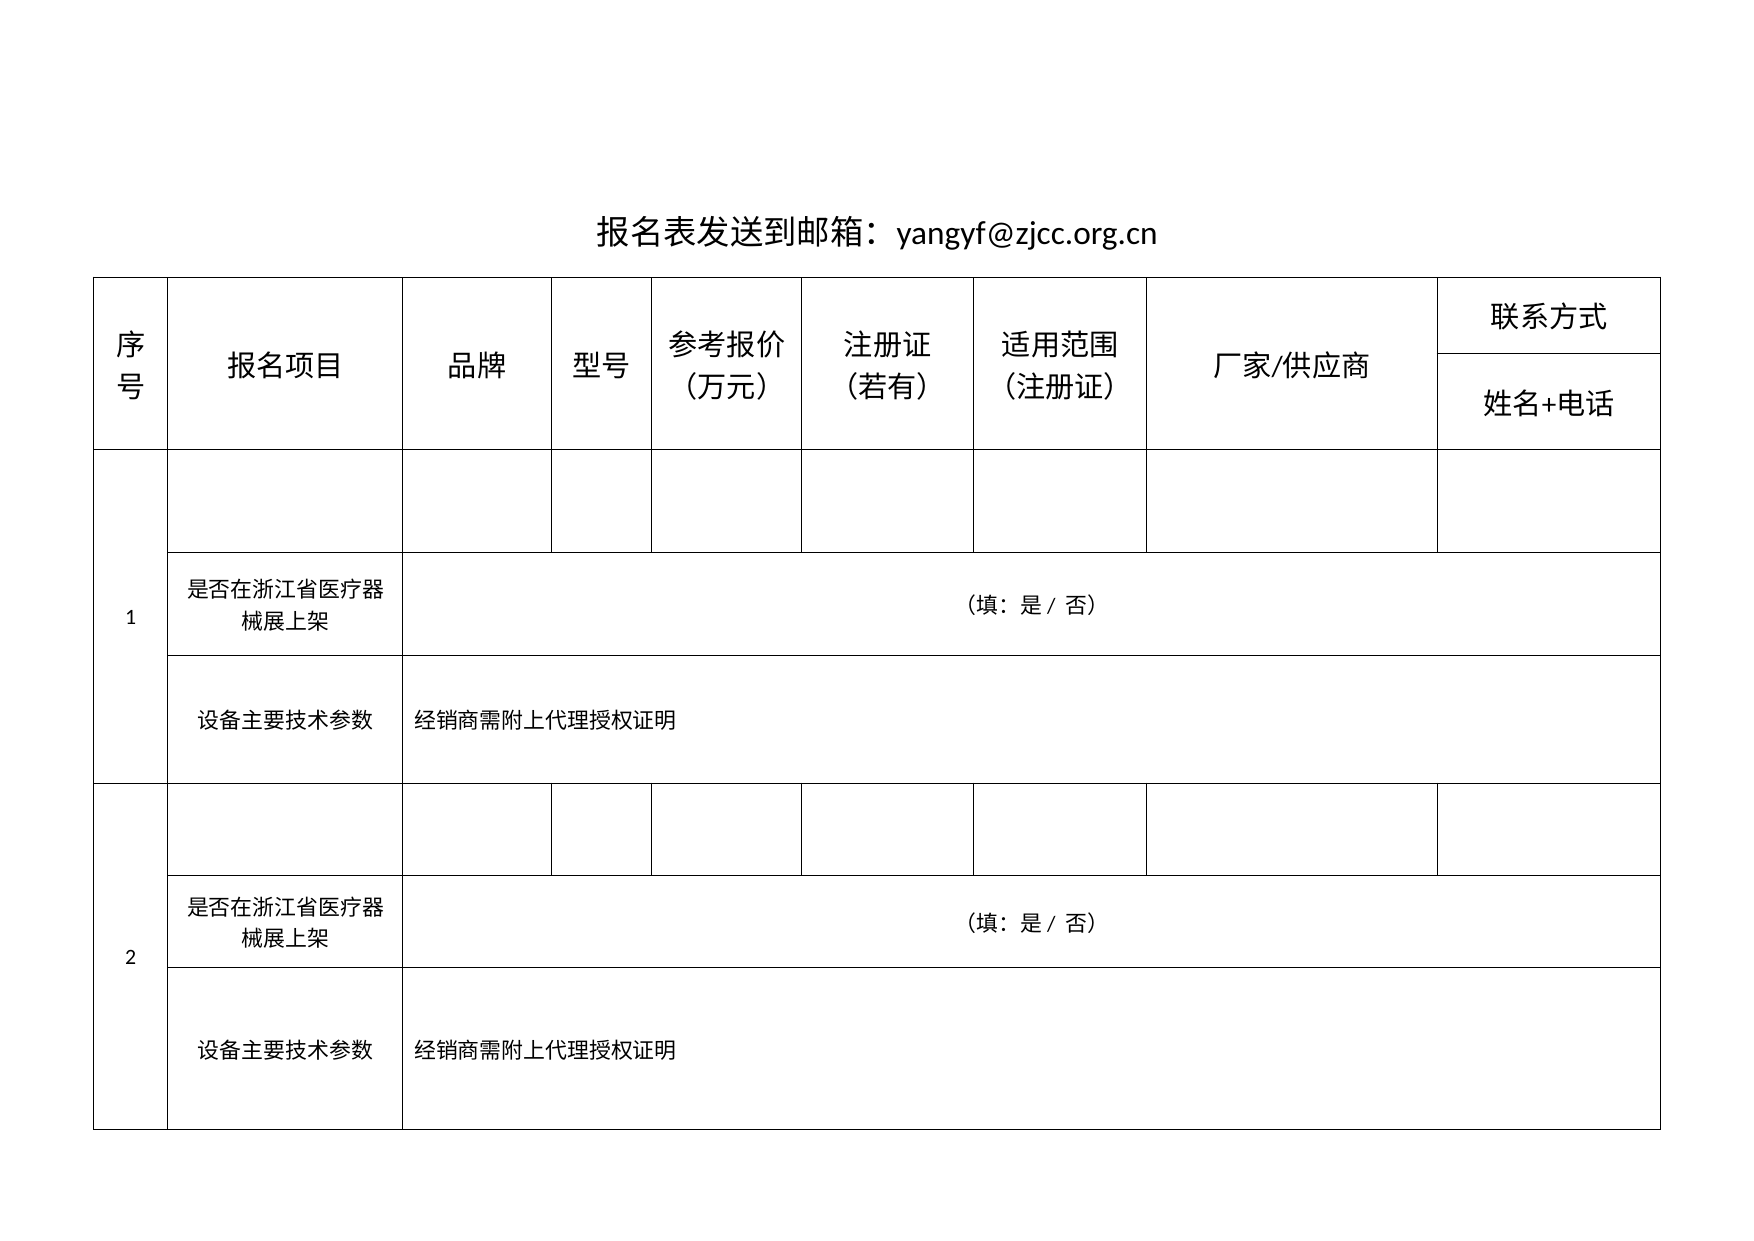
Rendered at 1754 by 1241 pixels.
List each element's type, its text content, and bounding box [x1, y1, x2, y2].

table_cell [168, 450, 402, 552]
table_cell （填：是 / 否） [403, 876, 1660, 967]
table_cell [652, 450, 801, 552]
table_cell 设备主要技术参数 [168, 968, 402, 1129]
table_header 适用范围（注册证） [974, 278, 1146, 449]
table_cell 是否在浙江省医疗器械展上架 [168, 553, 402, 655]
table_header 参考报价（万元） [652, 278, 801, 449]
table_cell 2 [94, 784, 167, 1129]
table_cell [168, 784, 402, 875]
table_header 品牌 [403, 278, 551, 449]
table_header 注册证 （若有） [802, 278, 973, 449]
table_cell （填：是 / 否） [403, 553, 1660, 655]
table_cell [1438, 450, 1660, 552]
table_cell [652, 784, 801, 875]
table_cell 经销商需附上代理授权证明 [403, 968, 1660, 1129]
table_cell [552, 784, 651, 875]
table_cell 设备主要技术参数 [168, 656, 402, 783]
table_cell [974, 784, 1146, 875]
table_cell [403, 450, 551, 552]
table_cell [802, 784, 973, 875]
table_cell [1147, 784, 1437, 875]
text 报名表发送到邮箱：yangyf@zjcc.org.cn [118, 198, 1636, 263]
table_cell [974, 450, 1146, 552]
table_cell 经销商需附上代理授权证明 [403, 656, 1660, 783]
table_header 序号 [94, 278, 167, 449]
table_cell 1 [94, 450, 167, 783]
table_header 型号 [552, 278, 651, 449]
table_header 厂家/供应商 [1147, 278, 1437, 449]
table_header 报名项目 [168, 278, 402, 449]
table_cell [552, 450, 651, 552]
table_cell [802, 450, 973, 552]
table_cell 是否在浙江省医疗器械展上架 [168, 876, 402, 967]
table_cell 姓名+电话 [1438, 354, 1660, 449]
table_header 联系方式 [1438, 278, 1660, 352]
table_cell [403, 784, 551, 875]
table_cell [1438, 784, 1660, 875]
table_cell [1147, 450, 1437, 552]
